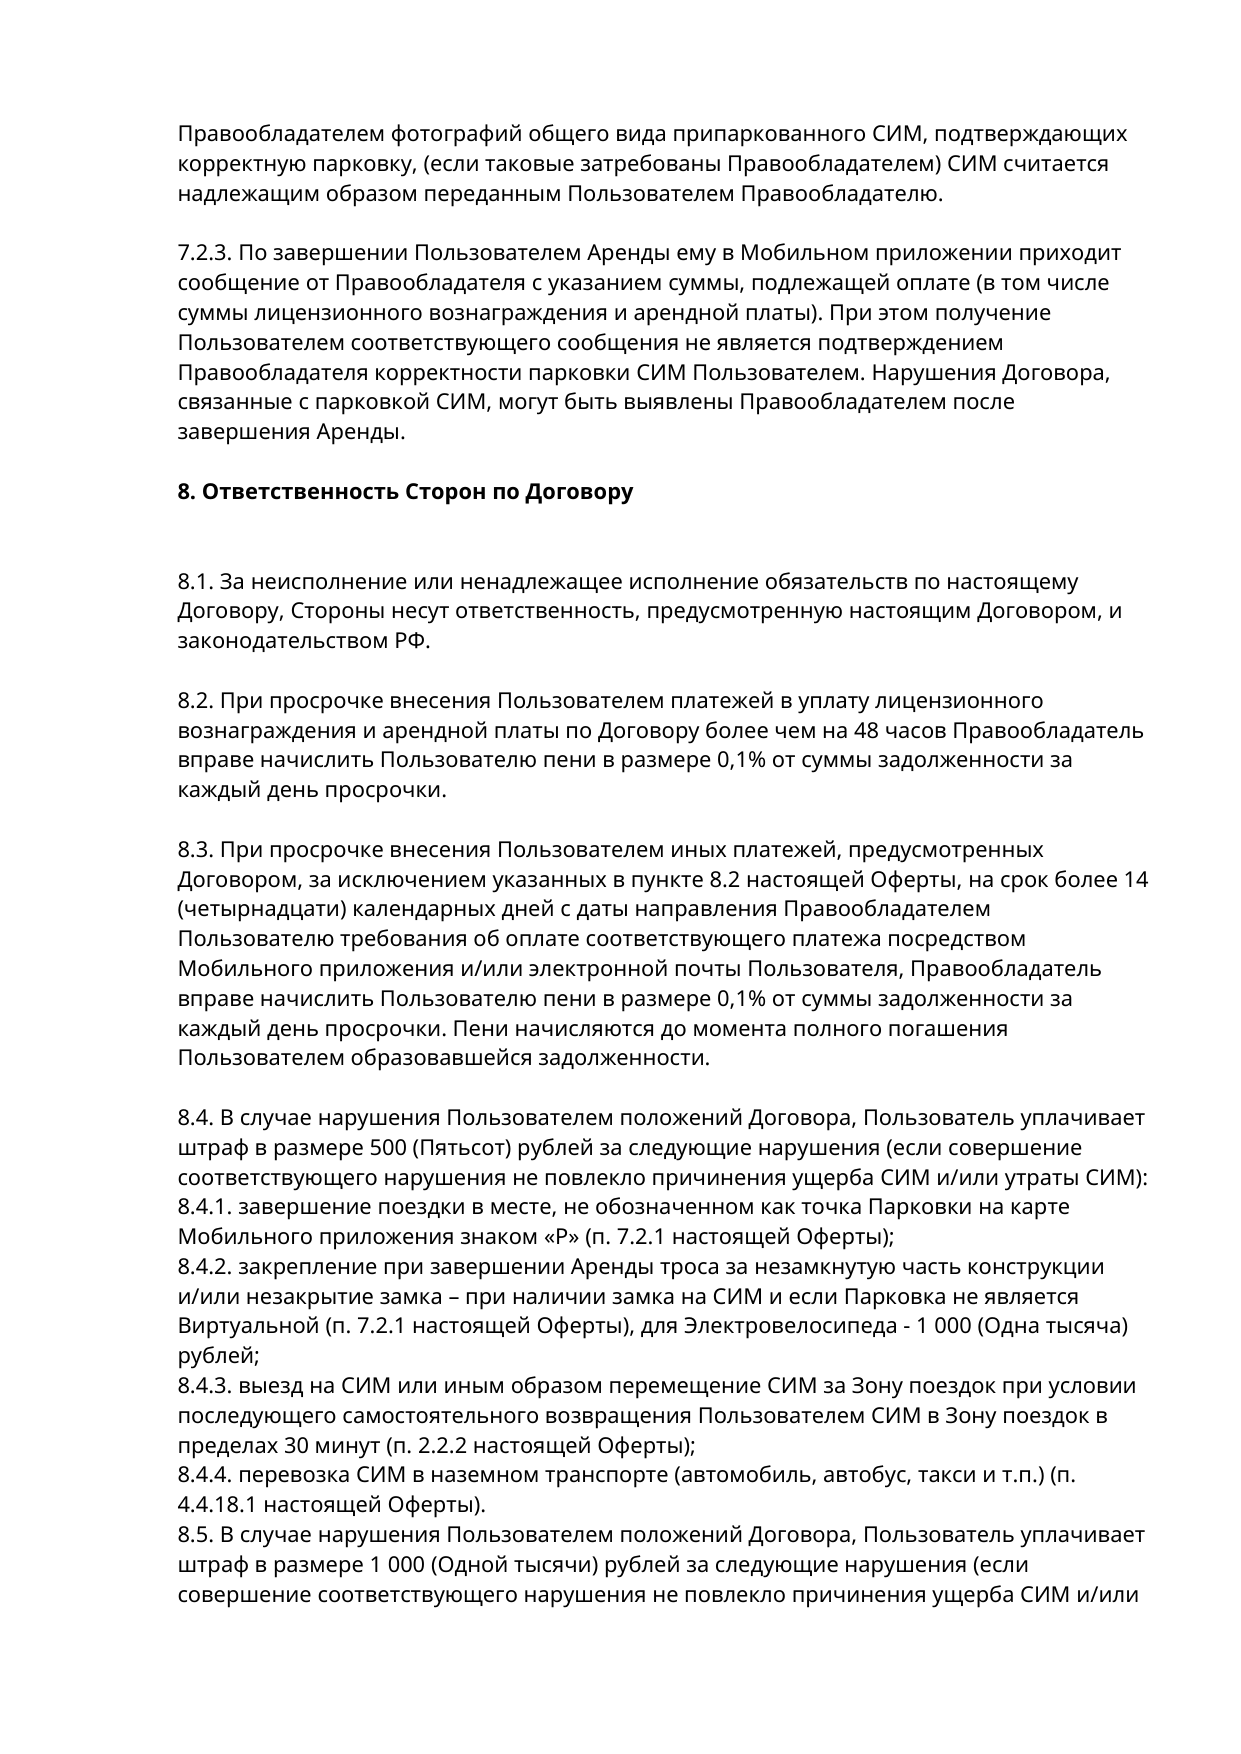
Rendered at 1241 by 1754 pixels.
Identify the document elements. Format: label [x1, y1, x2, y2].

text [177, 118, 1152, 476]
text [177, 476, 1152, 1608]
